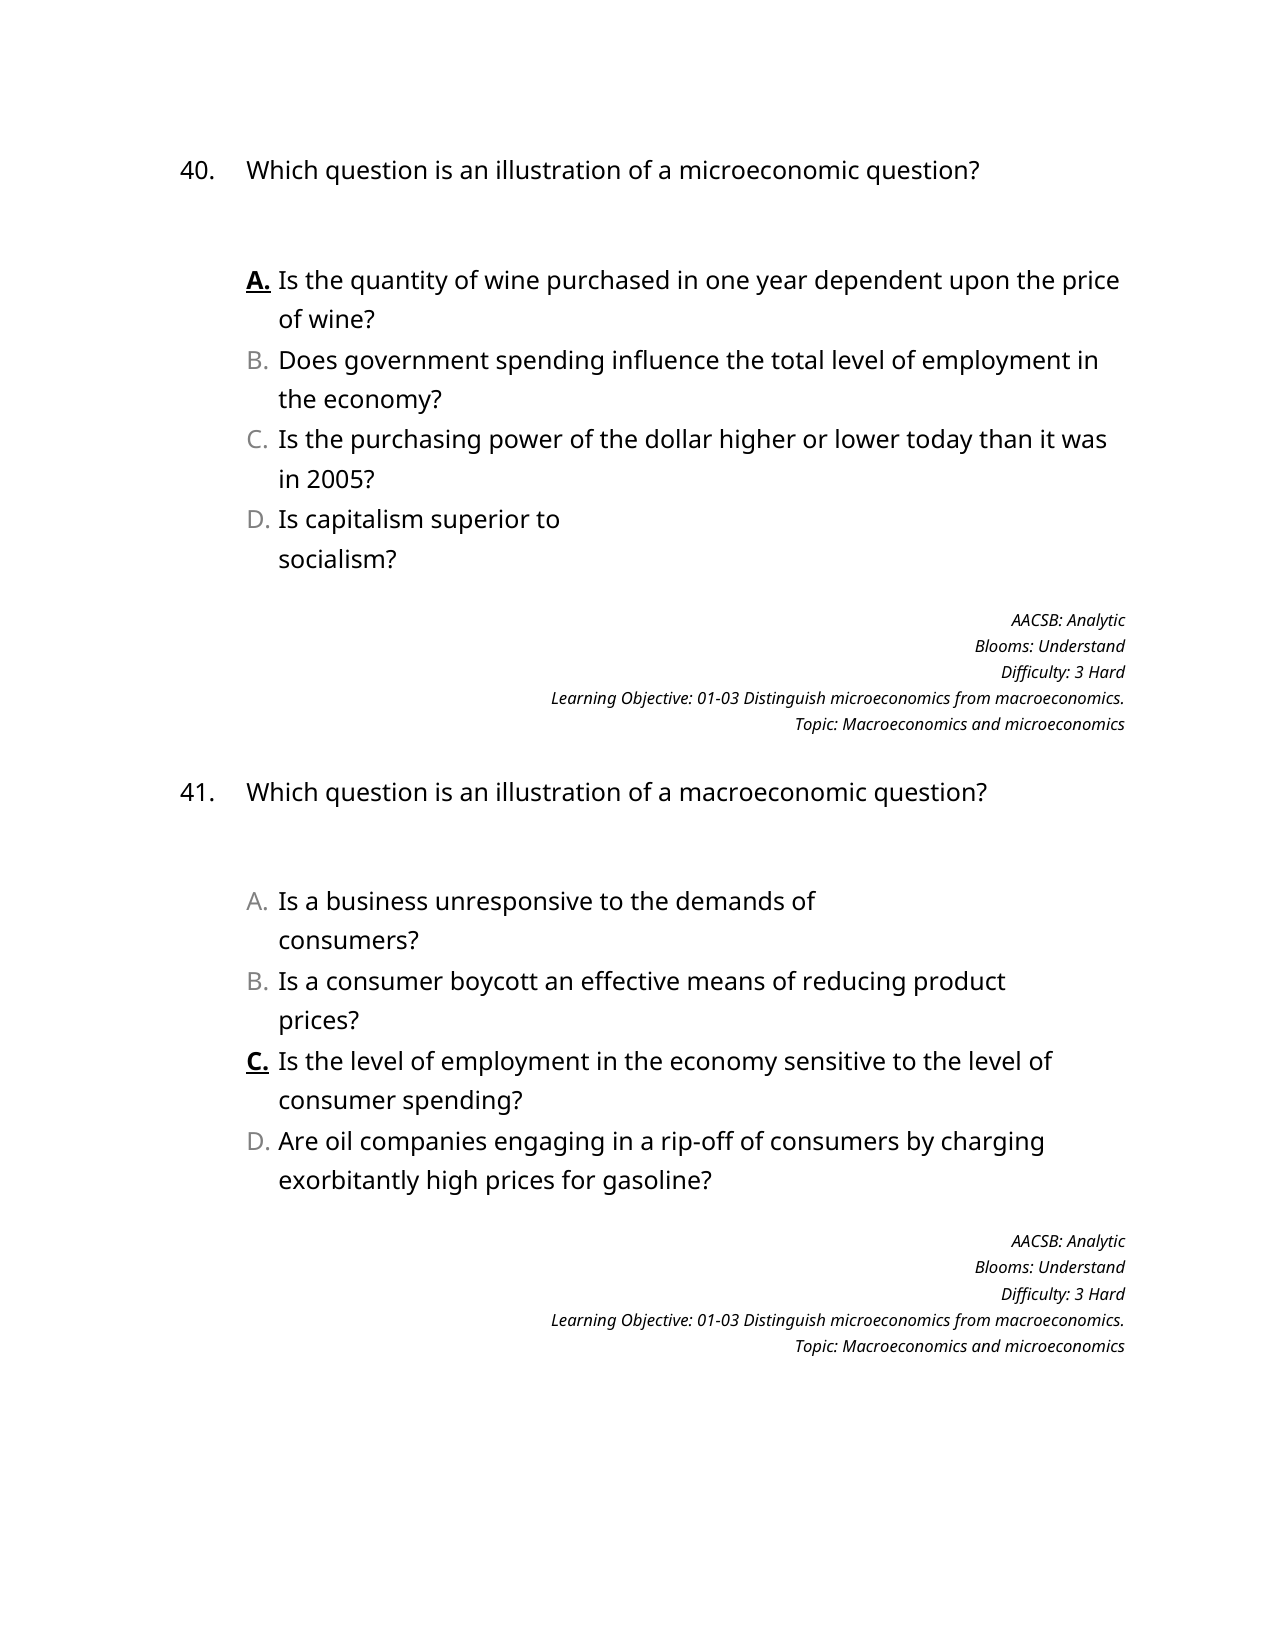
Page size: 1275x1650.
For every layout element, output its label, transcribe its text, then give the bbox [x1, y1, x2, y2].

table_header AACSB: Analytic Blooms: Understand Difficulty: 3 Hard Learning Objective: 01-03 Distinguish microeconomics from macroeconomics. Topic: Macroeconomics and microeconomics [180, 1230, 1125, 1393]
table_header Which question is an illustration of a microeconomic question? [246, 153, 1125, 579]
table_header 41. [180, 774, 246, 1201]
table_header 40. [180, 153, 246, 579]
table_header AACSB: Analytic Blooms: Understand Difficulty: 3 Hard Learning Objective: 01-03 Distinguish microeconomics from macroeconomics. Topic: Macroeconomics and microeconomics [180, 609, 1125, 771]
table_header Which question is an illustration of a macroeconomic question? [246, 774, 1125, 1201]
